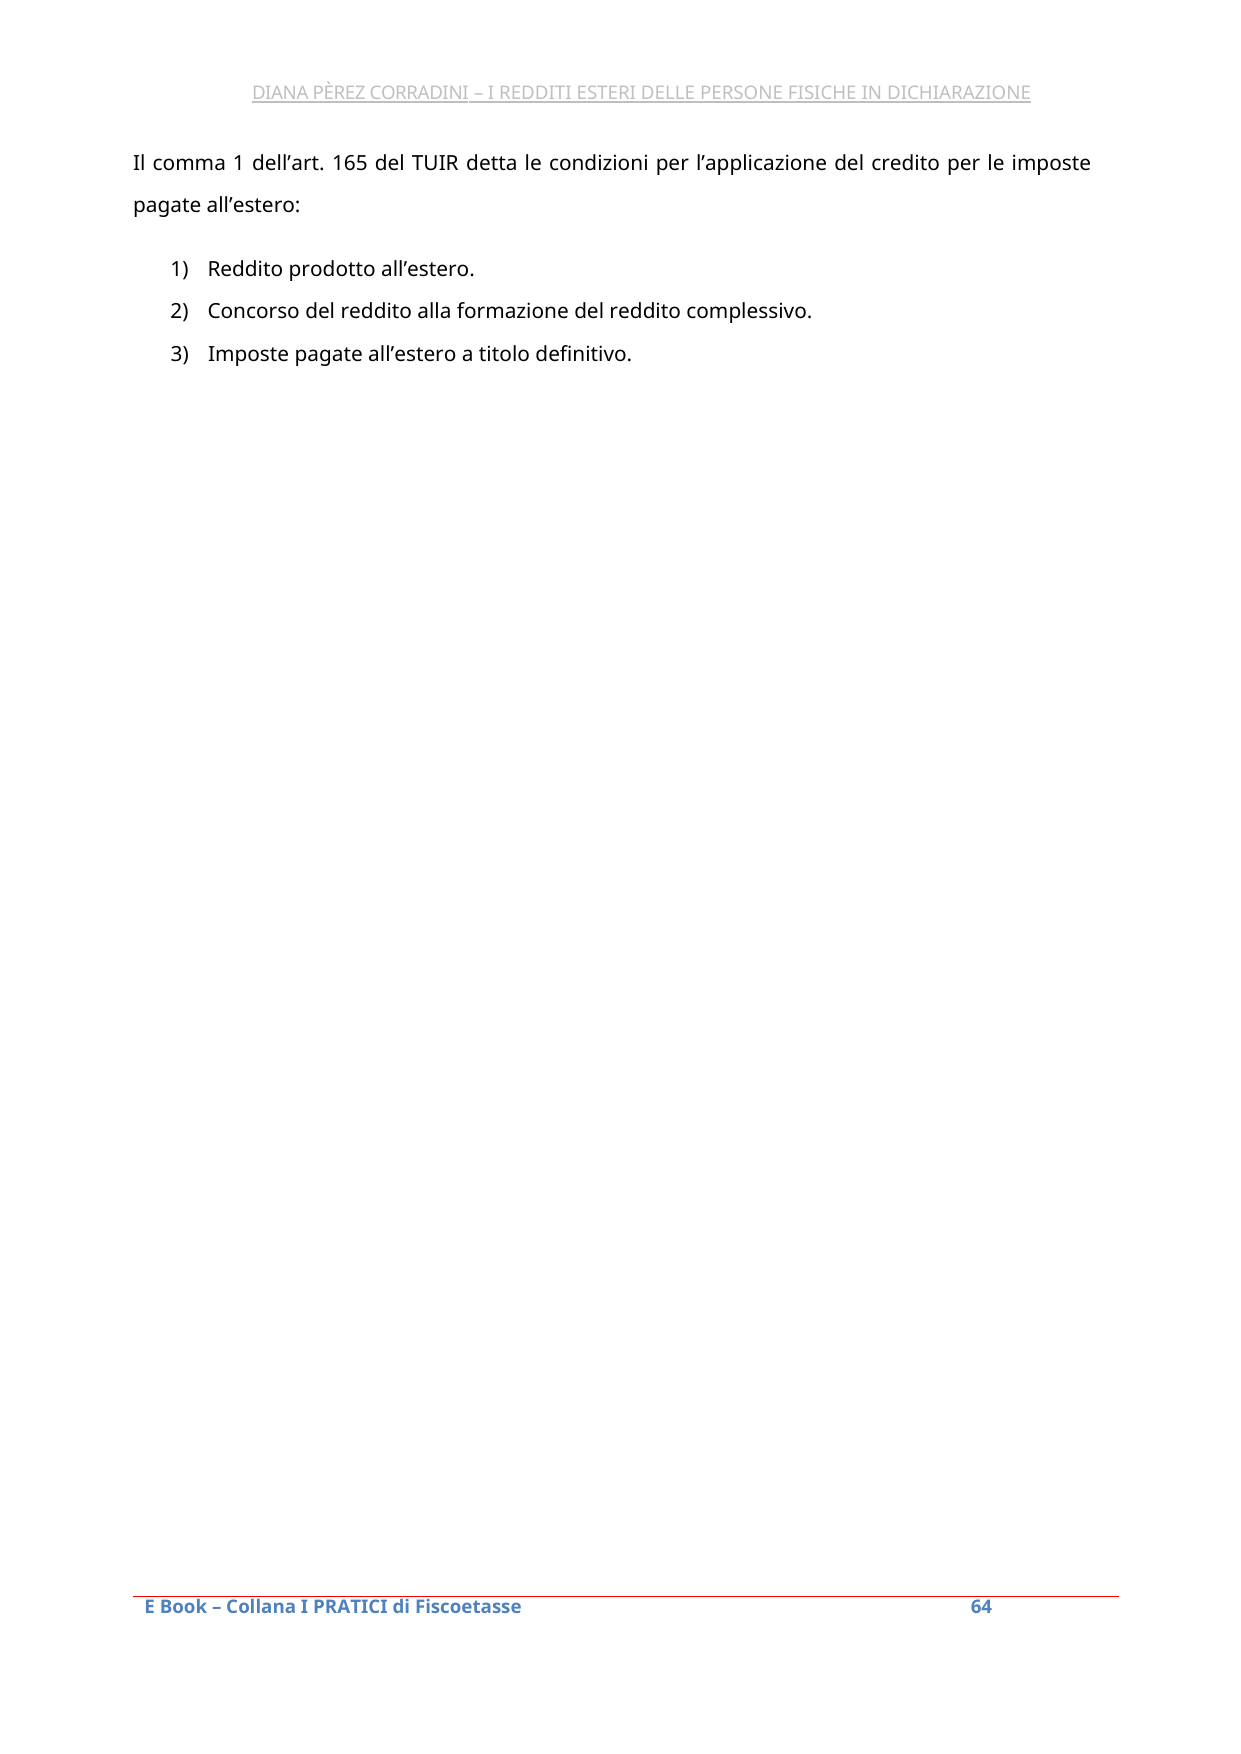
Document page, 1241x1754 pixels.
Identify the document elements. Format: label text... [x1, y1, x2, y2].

list Imposte pagate all’estero a titolo definitivo. [170, 339, 1092, 367]
list Reddito prodotto all’estero. [170, 254, 1092, 282]
text Il comma 1 dell’art. 165 del TUIR detta le condizioni per l’applicazione del credito per le imposte pagate all’estero: [133, 148, 1092, 219]
list Concorso del reddito alla formazione del reddito complessivo. [170, 296, 1092, 325]
